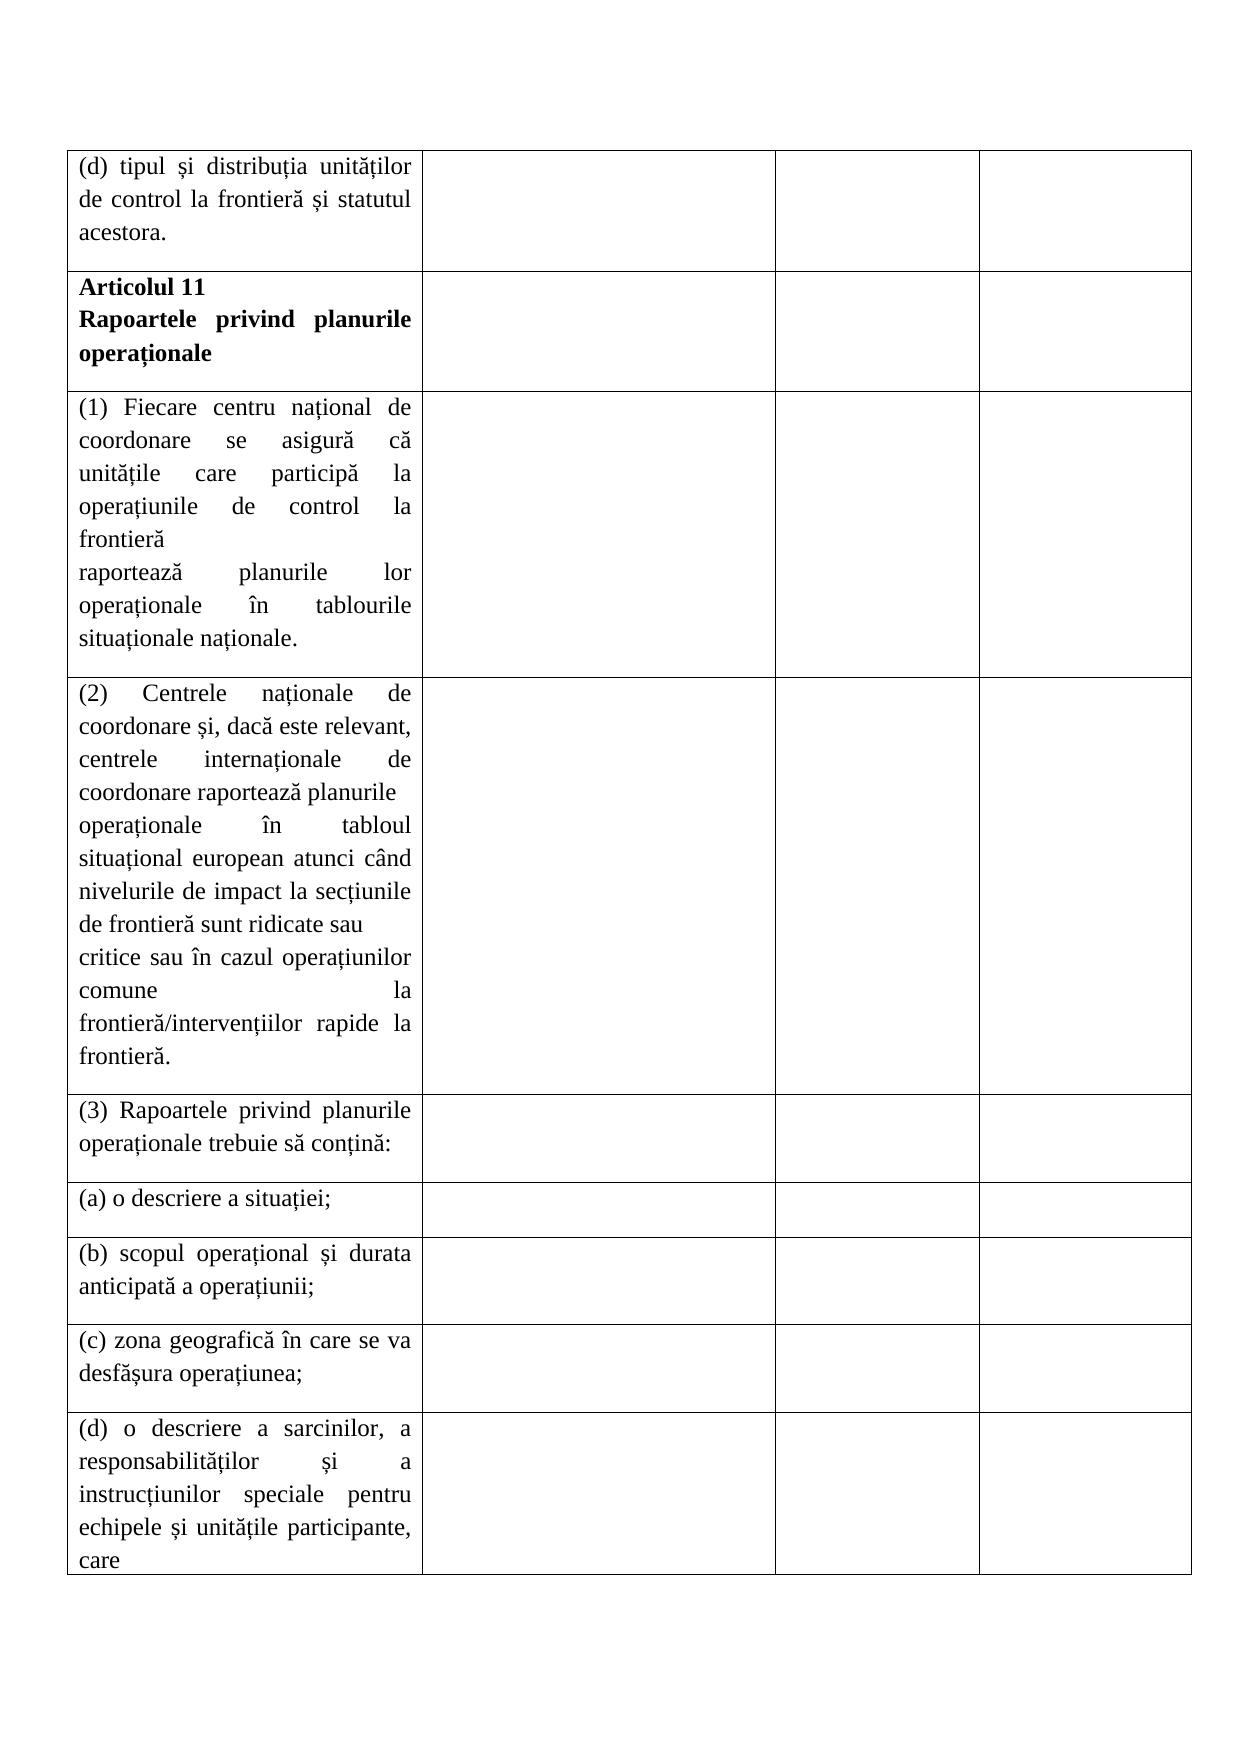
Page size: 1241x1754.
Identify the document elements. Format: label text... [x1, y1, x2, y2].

table_cell [423, 392, 775, 677]
table_cell [980, 1325, 1191, 1412]
table_cell [980, 1238, 1191, 1324]
table_cell [423, 1183, 775, 1237]
table_cell [980, 272, 1191, 391]
table_cell Articolul 11 Rapoartele privind planurile operaționale [68, 272, 422, 391]
table_cell [980, 1095, 1191, 1182]
table_cell (3) Rapoartele privind planurile operaționale trebuie să conțină: [68, 1095, 422, 1182]
table_cell [423, 151, 775, 271]
table_cell [980, 1183, 1191, 1237]
table_cell (c) zona geografică în care se va desfășura operațiunea; [68, 1325, 422, 1412]
table_cell [980, 678, 1191, 1094]
table_cell [980, 1413, 1191, 1574]
table_cell [980, 151, 1191, 271]
table_cell [776, 1183, 979, 1237]
table_cell [423, 1095, 775, 1182]
table_cell (a) o descriere a situației; [68, 1183, 422, 1237]
table_cell (2) Centrele naționale de coordonare și, dacă este relevant, centrele internaționale de coordonare raportează planurile operaționale în tabloul situațional european atunci când nivelurile de impact la secțiunile de frontieră sunt ridicate sau critice sau în cazul operațiunilor comune la frontieră/intervențiilor rapide la frontieră. [68, 678, 422, 1094]
table_cell [776, 151, 979, 271]
table_cell [423, 678, 775, 1094]
table_cell [423, 1238, 775, 1324]
table_cell [776, 1413, 979, 1574]
table_cell [776, 1325, 979, 1412]
table_cell [776, 1095, 979, 1182]
table_cell [776, 1238, 979, 1324]
table_cell [423, 1413, 775, 1574]
table_cell [423, 272, 775, 391]
table_cell [980, 392, 1191, 677]
table_cell (1) Fiecare centru național de coordonare se asigură că unitățile care participă la operațiunile de control la frontieră raportează planurile lor operaționale în tablourile situaționale naționale. [68, 392, 422, 677]
table_cell (b) scopul operațional și durata anticipată a operațiunii; [68, 1238, 422, 1324]
table_cell [423, 1325, 775, 1412]
table_cell (d) tipul și distribuția unităților de control la frontieră și statutul acestora. [68, 151, 422, 271]
table_cell [776, 392, 979, 677]
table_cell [68, 1413, 422, 1574]
table_cell [776, 272, 979, 391]
table_cell [776, 678, 979, 1094]
